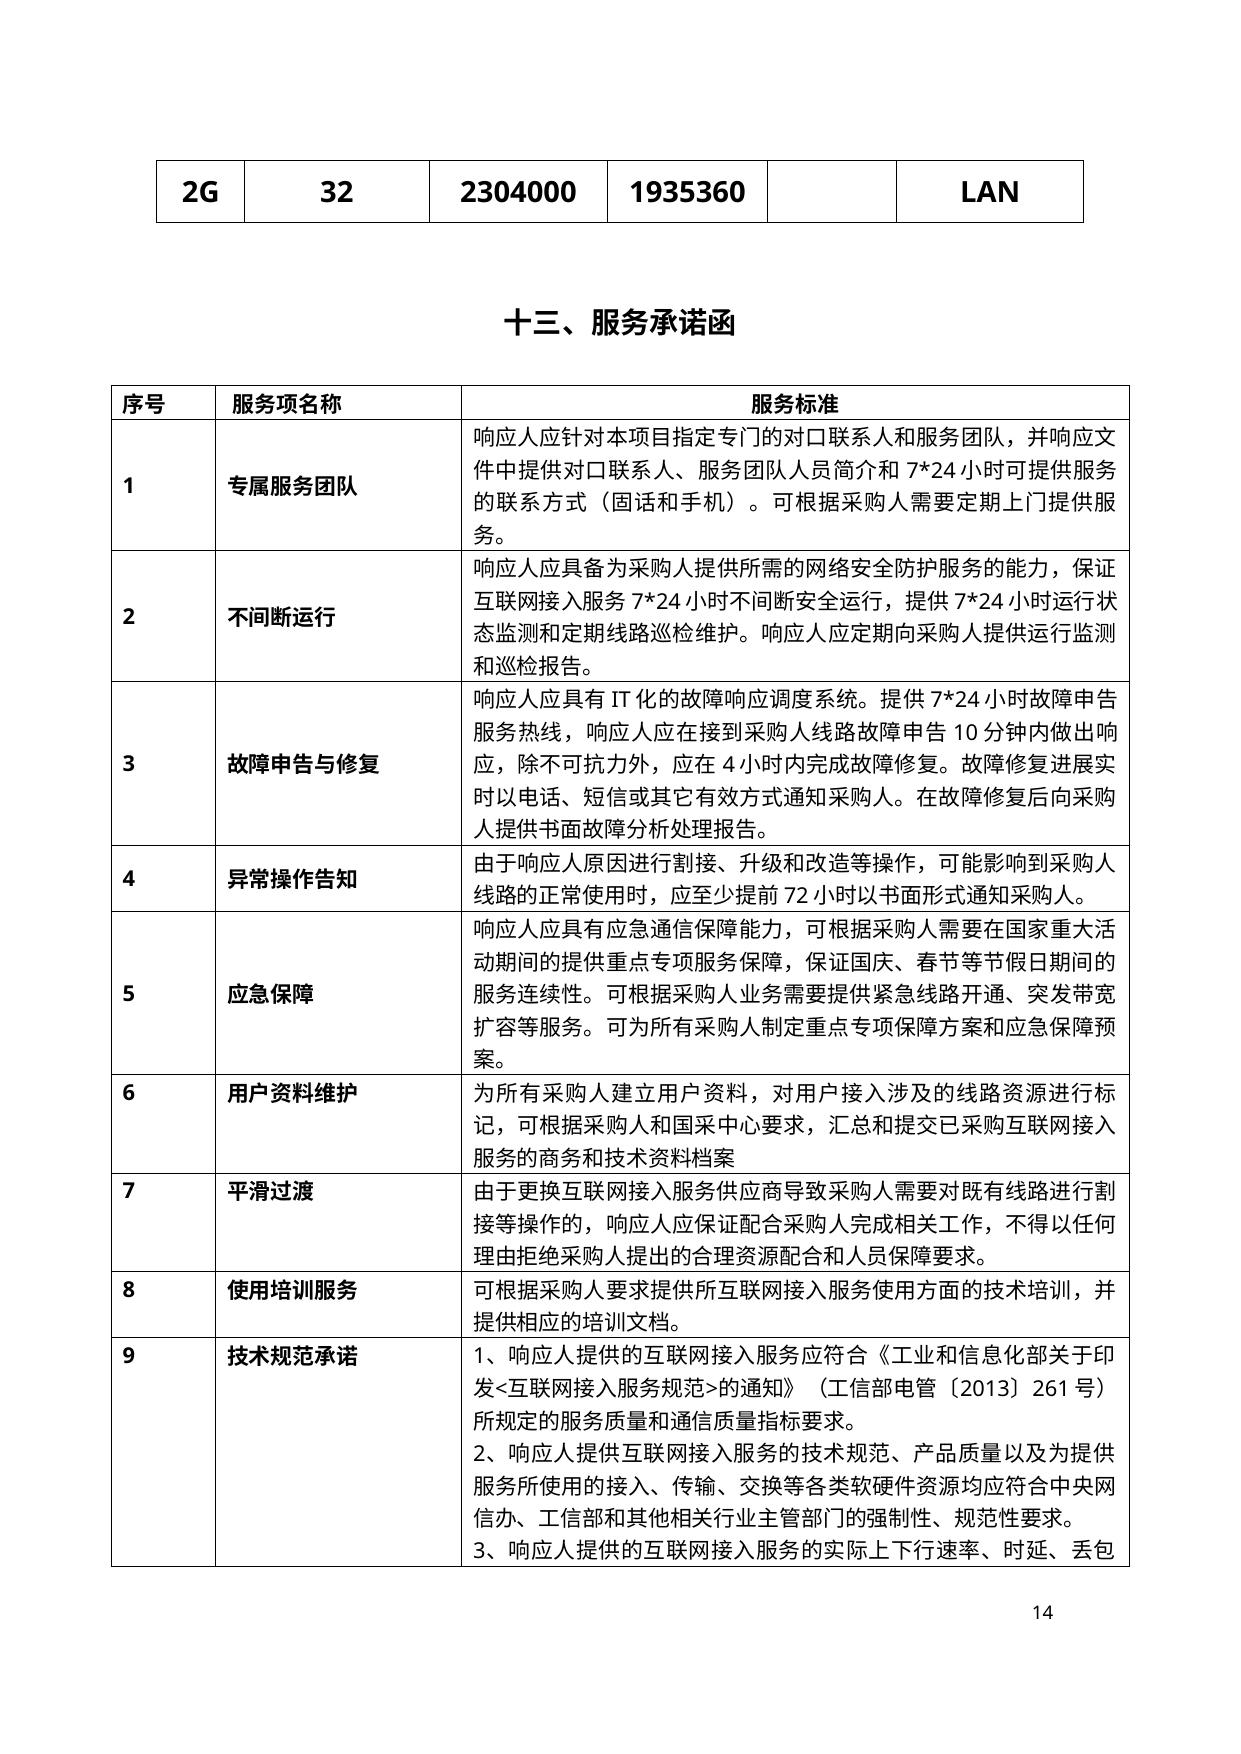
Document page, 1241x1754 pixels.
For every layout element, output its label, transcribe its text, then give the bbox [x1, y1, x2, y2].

table_cell 2304000 [430, 161, 607, 222]
table_cell 可根据采购人要求提供所互联网接入服务使用方面的技术培训，并提供相应的培训文档。 [462, 1272, 1129, 1337]
table_cell 平滑过渡 [216, 1174, 461, 1271]
table_header 服务项名称 [216, 386, 461, 419]
table_header 服务标准 [462, 386, 1129, 419]
table_cell 1935360 [608, 161, 767, 222]
table_cell 7 [112, 1174, 215, 1271]
table_cell 使用培训服务 [216, 1272, 461, 1337]
table_cell 32 [245, 161, 429, 222]
table_cell 2G [157, 161, 244, 222]
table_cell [462, 1338, 1129, 1566]
table_header 序号 [112, 386, 215, 419]
table_cell 异常操作告知 [216, 846, 461, 911]
table_cell 9 [112, 1338, 215, 1566]
table_cell 8 [112, 1272, 215, 1337]
table_cell 5 [112, 912, 215, 1074]
table_cell 技术规范承诺 [216, 1338, 461, 1566]
table_cell 响应人应具有IT化的故障响应调度系统。提供7*24小时故障申告服务热线，响应人应在接到采购人线路故障申告10分钟内做出响应，除不可抗力外，应在4小时内完成故障修复。故障修复进展实时以电话、短信或其它有效方式通知采购人。在故障修复后向采购人提供书面故障分析处理报告。 [462, 682, 1129, 844]
table_cell 1 [112, 420, 215, 550]
table_cell 响应人应具备为采购人提供所需的网络安全防护服务的能力，保证互联网接入服务7*24小时不间断安全运行，提供7*24小时运行状态监测和定期线路巡检维护。响应人应定期向采购人提供运行监测和巡检报告。 [462, 551, 1129, 681]
text 十三、服务承诺函 [187, 288, 1053, 353]
table_cell 4 [112, 846, 215, 911]
table_cell 3 [112, 682, 215, 844]
table_cell 由于更换互联网接入服务供应商导致采购人需要对既有线路进行割接等操作的，响应人应保证配合采购人完成相关工作，不得以任何理由拒绝采购人提出的合理资源配合和人员保障要求。 [462, 1174, 1129, 1271]
table_cell 用户资料维护 [216, 1075, 461, 1173]
table_cell 响应人应具有应急通信保障能力，可根据采购人需要在国家重大活动期间的提供重点专项服务保障，保证国庆、春节等节假日期间的服务连续性。可根据采购人业务需要提供紧急线路开通、突发带宽扩容等服务。可为所有采购人制定重点专项保障方案和应急保障预案。 [462, 912, 1129, 1074]
table_cell 应急保障 [216, 912, 461, 1074]
table_cell 故障申告与修复 [216, 682, 461, 844]
table_cell 响应人应针对本项目指定专门的对口联系人和服务团队，并响应文件中提供对口联系人、服务团队人员简介和7*24小时可提供服务的联系方式（固话和手机）。可根据采购人需要定期上门提供服务。 [462, 420, 1129, 550]
table_cell 不间断运行 [216, 551, 461, 681]
table_cell 为所有采购人建立用户资料，对用户接入涉及的线路资源进行标记，可根据采购人和国采中心要求，汇总和提交已采购互联网接入服务的商务和技术资料档案 [462, 1075, 1129, 1173]
table_cell 专属服务团队 [216, 420, 461, 550]
table_cell LAN [897, 161, 1083, 222]
table_cell 2 [112, 551, 215, 681]
table_cell 由于响应人原因进行割接、升级和改造等操作，可能影响到采购人线路的正常使用时，应至少提前72小时以书面形式通知采购人。 [462, 846, 1129, 911]
table_cell 6 [112, 1075, 215, 1173]
